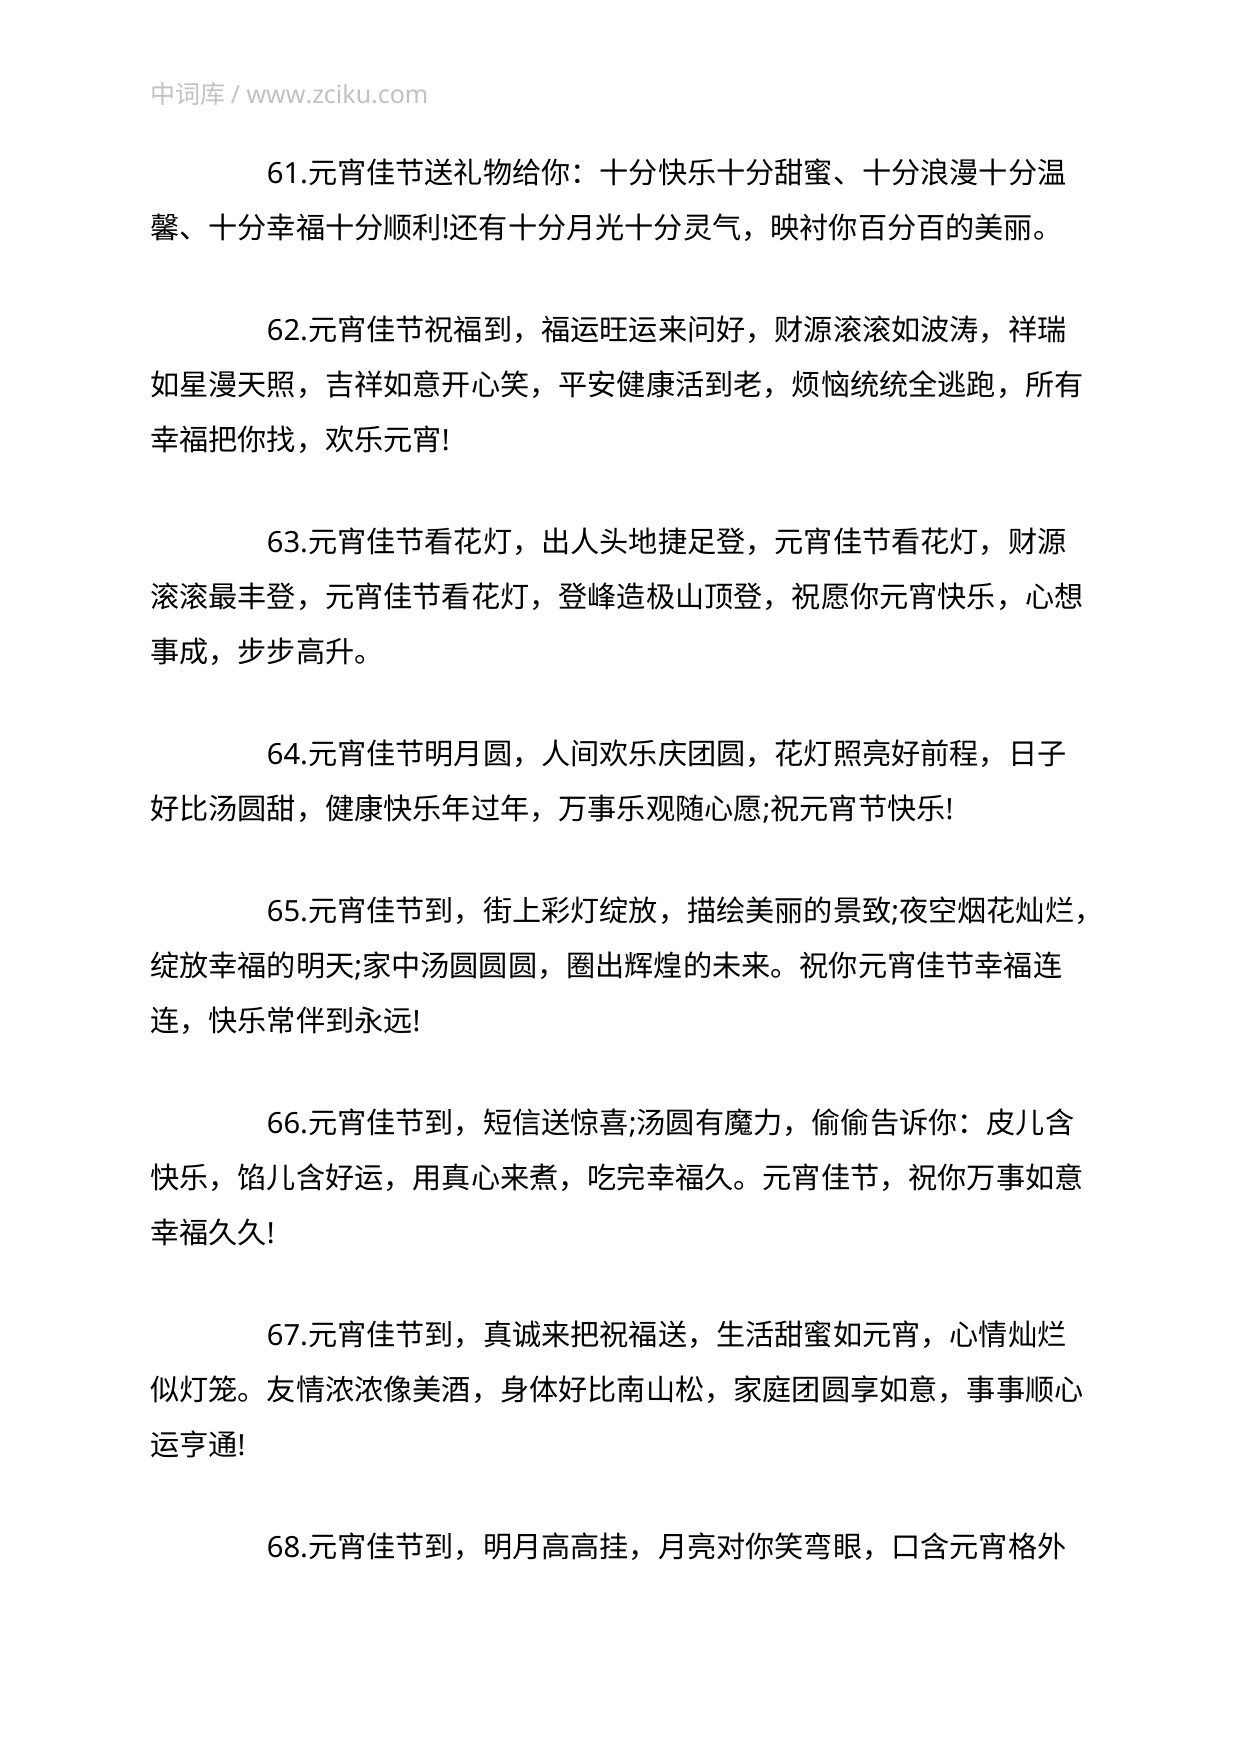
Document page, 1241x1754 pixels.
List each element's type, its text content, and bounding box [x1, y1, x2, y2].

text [150, 1523, 1090, 1566]
text 65.元宵佳节到，街上彩灯绽放，描绘美丽的景致;夜空烟花灿烂，绽放幸福的明天;家中汤圆圆圆，圈出辉煌的未来。祝你元宵佳节幸福连连，快乐常伴到永远! [150, 887, 1090, 1040]
text 62.元宵佳节祝福到，福运旺运来问好，财源滚滚如波涛，祥瑞如星漫天照，吉祥如意开心笑，平安健康活到老，烦恼统统全逃跑，所有幸福把你找，欢乐元宵! [150, 307, 1090, 459]
text 61.元宵佳节送礼物给你：十分快乐十分甜蜜、十分浪漫十分温馨、十分幸福十分顺利!还有十分月光十分灵气，映衬你百分百的美丽。 [150, 150, 1090, 247]
text 63.元宵佳节看花灯，出人头地捷足登，元宵佳节看花灯，财源滚滚最丰登，元宵佳节看花灯，登峰造极山顶登，祝愿你元宵快乐，心想事成，步步高升。 [150, 519, 1090, 671]
text 67.元宵佳节到，真诚来把祝福送，生活甜蜜如元宵，心情灿烂似灯笼。友情浓浓像美酒，身体好比南山松，家庭团圆享如意，事事顺心运亨通! [150, 1311, 1090, 1464]
text 66.元宵佳节到，短信送惊喜;汤圆有魔力，偷偷告诉你：皮儿含快乐，馅儿含好运，用真心来煮，吃完幸福久。元宵佳节，祝你万事如意幸福久久! [150, 1099, 1090, 1252]
text 64.元宵佳节明月圆，人间欢乐庆团圆，花灯照亮好前程，日子好比汤圆甜，健康快乐年过年，万事乐观随心愿;祝元宵节快乐! [150, 731, 1090, 828]
